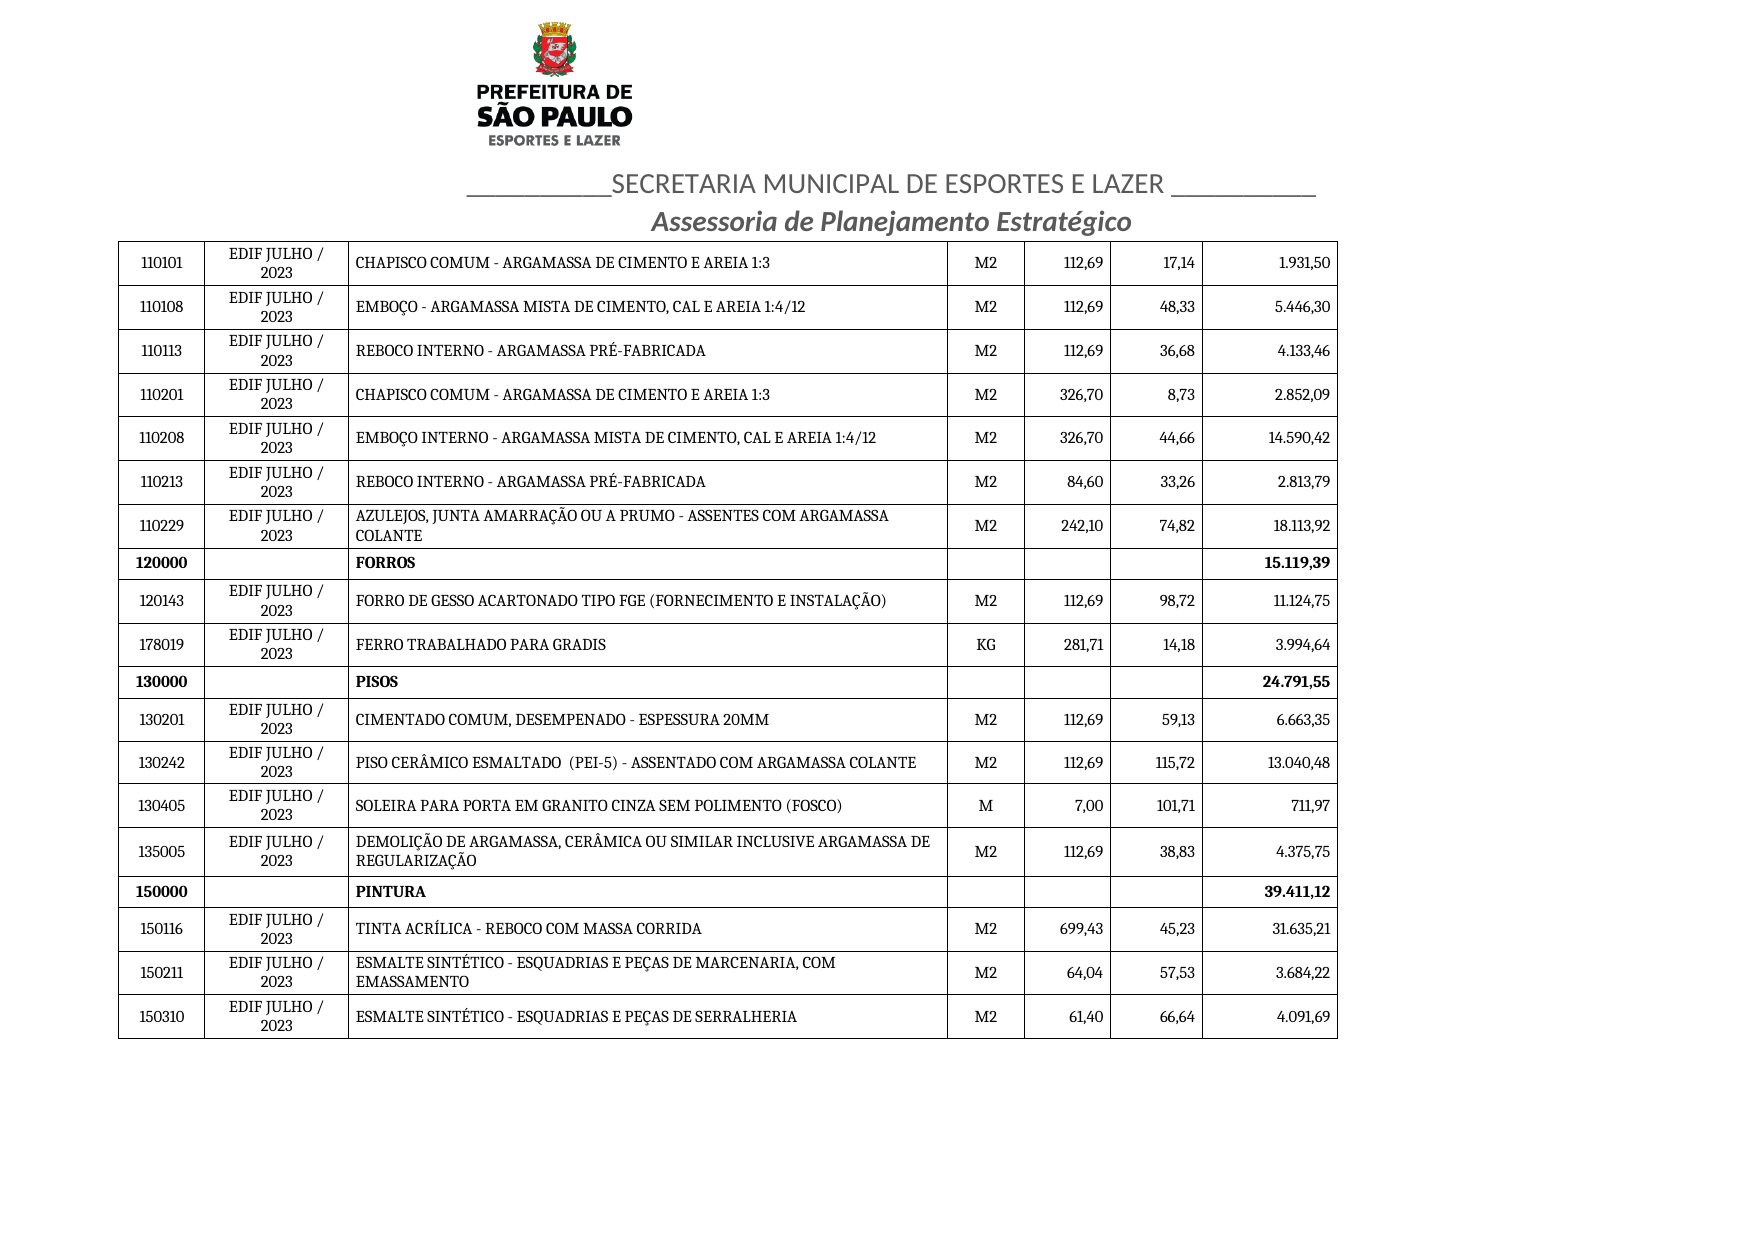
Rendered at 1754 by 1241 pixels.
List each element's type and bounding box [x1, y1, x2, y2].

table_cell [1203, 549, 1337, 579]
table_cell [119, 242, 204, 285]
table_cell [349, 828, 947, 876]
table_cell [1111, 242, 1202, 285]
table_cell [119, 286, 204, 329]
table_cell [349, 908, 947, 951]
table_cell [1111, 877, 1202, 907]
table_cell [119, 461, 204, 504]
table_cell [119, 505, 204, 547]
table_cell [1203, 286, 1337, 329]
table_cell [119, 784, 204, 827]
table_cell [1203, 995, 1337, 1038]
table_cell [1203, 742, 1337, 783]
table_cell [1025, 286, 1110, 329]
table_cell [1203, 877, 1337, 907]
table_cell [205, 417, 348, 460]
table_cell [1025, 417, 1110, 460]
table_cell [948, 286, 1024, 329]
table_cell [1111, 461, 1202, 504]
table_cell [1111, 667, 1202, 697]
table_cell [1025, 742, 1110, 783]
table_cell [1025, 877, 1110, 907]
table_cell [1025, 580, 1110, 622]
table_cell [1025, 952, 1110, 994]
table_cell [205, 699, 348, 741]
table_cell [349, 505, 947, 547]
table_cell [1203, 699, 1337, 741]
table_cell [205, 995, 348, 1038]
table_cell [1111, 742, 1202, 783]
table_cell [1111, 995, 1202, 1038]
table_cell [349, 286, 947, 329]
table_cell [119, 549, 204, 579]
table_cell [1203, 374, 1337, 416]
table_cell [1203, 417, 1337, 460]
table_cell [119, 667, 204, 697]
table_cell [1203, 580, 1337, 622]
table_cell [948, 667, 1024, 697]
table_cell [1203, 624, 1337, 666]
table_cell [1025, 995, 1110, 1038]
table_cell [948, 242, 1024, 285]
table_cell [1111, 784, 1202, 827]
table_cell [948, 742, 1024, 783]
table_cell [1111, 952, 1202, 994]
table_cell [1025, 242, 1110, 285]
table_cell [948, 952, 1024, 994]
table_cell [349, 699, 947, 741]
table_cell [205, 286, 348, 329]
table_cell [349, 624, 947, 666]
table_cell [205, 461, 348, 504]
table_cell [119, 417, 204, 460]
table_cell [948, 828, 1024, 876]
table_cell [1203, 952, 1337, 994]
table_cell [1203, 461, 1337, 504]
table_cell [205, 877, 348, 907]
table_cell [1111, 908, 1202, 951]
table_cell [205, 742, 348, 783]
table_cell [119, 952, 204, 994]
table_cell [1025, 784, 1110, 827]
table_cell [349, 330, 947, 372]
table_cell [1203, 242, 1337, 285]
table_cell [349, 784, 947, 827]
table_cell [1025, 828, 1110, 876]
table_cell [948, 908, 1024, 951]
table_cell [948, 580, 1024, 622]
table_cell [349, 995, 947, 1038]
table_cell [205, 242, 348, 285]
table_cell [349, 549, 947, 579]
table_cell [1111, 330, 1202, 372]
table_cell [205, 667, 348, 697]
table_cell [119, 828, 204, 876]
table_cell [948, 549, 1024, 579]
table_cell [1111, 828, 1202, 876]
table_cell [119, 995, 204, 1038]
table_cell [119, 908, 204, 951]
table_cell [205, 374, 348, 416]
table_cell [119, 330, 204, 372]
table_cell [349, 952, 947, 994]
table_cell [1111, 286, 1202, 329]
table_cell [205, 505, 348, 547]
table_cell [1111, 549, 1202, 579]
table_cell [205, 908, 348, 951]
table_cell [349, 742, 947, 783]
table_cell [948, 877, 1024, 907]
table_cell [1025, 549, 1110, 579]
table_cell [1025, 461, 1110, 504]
picture [442, 0, 667, 168]
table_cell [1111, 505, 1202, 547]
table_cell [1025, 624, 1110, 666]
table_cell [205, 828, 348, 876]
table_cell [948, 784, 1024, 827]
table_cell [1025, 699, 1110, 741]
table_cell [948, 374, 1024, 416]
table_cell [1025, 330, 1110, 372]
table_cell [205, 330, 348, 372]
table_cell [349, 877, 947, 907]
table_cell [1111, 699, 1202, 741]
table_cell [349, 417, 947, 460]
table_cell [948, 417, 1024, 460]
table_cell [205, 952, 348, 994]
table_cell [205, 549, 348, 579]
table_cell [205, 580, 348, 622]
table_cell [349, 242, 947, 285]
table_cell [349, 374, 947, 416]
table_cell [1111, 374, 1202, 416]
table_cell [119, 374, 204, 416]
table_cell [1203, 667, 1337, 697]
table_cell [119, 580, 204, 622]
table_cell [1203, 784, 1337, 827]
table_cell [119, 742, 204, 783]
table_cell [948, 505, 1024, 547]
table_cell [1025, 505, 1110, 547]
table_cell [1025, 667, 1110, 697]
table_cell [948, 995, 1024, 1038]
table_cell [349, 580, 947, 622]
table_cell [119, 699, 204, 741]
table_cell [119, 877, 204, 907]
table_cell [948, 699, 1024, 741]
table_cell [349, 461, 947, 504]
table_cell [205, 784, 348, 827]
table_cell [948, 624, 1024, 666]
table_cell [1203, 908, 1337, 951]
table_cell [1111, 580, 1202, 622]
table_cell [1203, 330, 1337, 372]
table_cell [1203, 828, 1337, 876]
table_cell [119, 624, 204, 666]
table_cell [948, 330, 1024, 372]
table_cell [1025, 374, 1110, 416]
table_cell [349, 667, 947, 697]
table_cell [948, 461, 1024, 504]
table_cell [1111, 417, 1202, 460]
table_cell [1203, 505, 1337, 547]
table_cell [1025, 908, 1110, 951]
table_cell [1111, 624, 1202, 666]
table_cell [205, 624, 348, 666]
